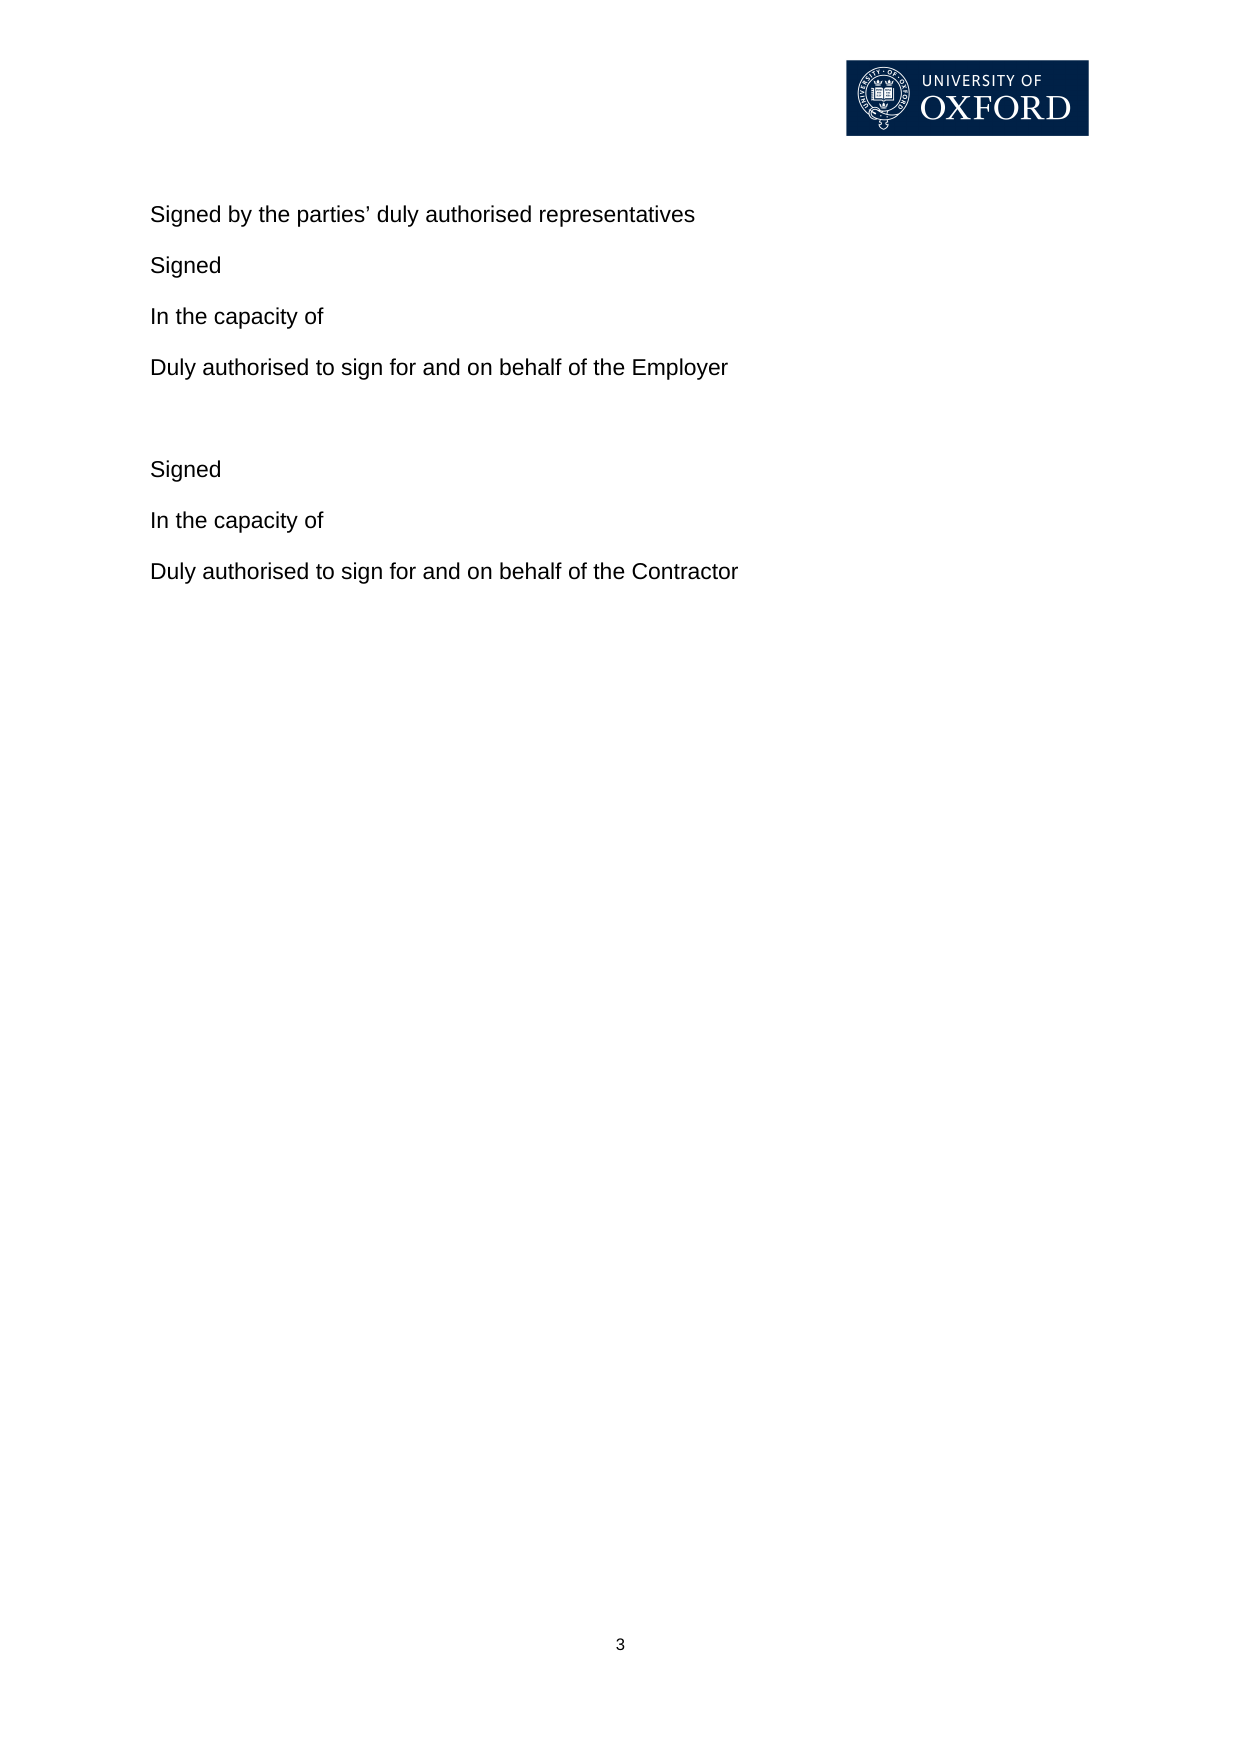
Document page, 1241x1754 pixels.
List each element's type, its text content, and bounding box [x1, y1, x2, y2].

text In the capacity of [150, 303, 1090, 329]
text Duly authorised to sign for and on behalf of the Employer [150, 354, 1090, 381]
text In the capacity of [150, 507, 1090, 534]
text Signed [150, 456, 1090, 483]
picture [845, 59, 1089, 137]
text Duly authorised to sign for and on behalf of the Contractor [150, 558, 1090, 585]
text Signed by the parties’ duly authorised representatives [150, 201, 1090, 227]
text Signed [150, 252, 1090, 278]
